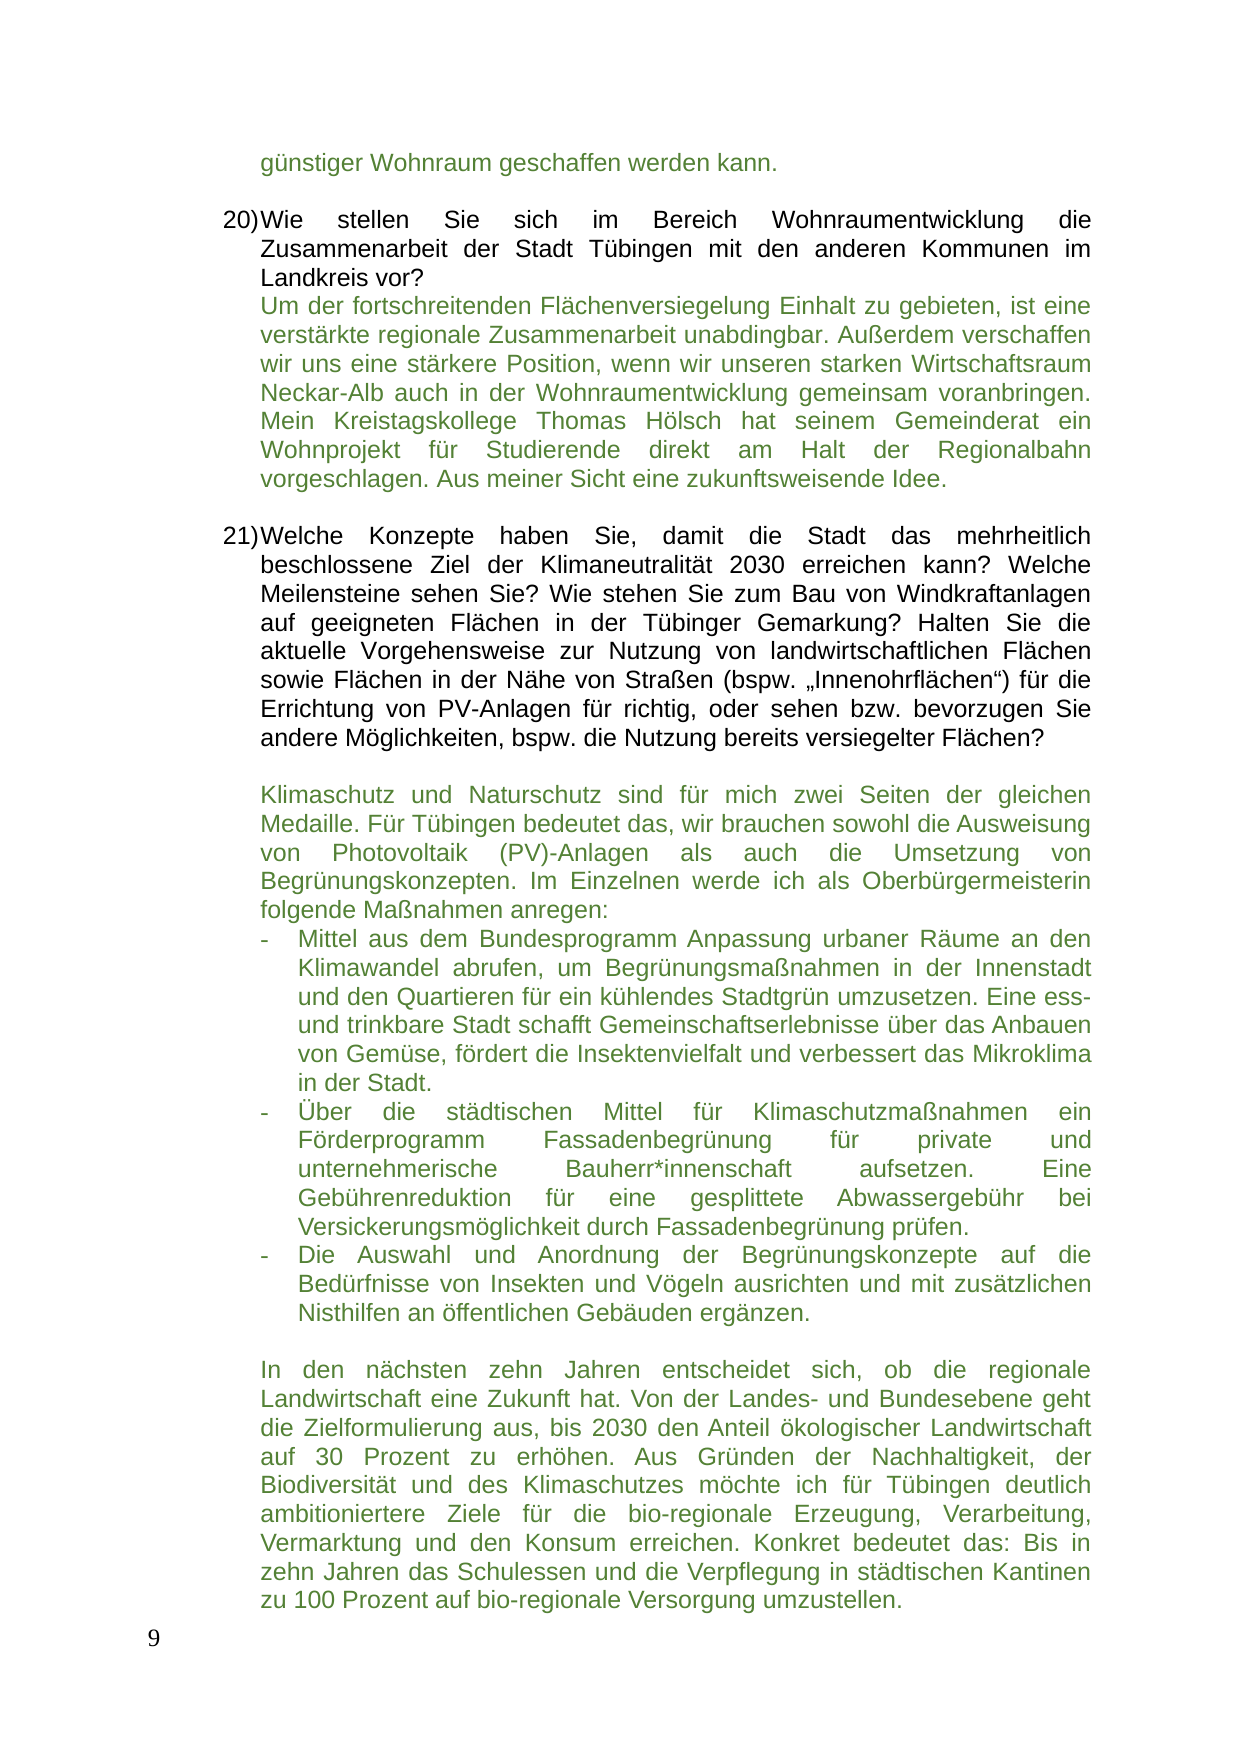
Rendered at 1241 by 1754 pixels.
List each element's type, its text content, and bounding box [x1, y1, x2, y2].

list Mittel aus dem Bundesprogramm Anpassung urbaner Räume an den Klimawandel abrufen, um Begrünungsmaßnahmen in der Innenstadt und den Quartieren für ein kühlendes Stadtgrün umzusetzen. Eine ess- und trinkbare Stadt schafft Gemeinschaftserlebnisse über das Anbauen von Gemüse, fördert die Insektenvielfalt und verbessert das Mikroklima in der Stadt. [260, 924, 1093, 1096]
list Welche Konzepte haben Sie, damit die Stadt das mehrheitlich beschlossene Ziel der Klimaneutralität 2030 erreichen kann? Welche Meilensteine sehen Sie? Wie stehen Sie zum Bau von Windkraftanlagen auf geeigneten Flächen in der Tübinger Gemarkung? Halten Sie die aktuelle Vorgehensweise zur Nutzung von landwirtschaftlichen Flächen sowie Flächen in der Nähe von Straßen (bspw. „Innenohrflächen“) für die Errichtung von PV-Anlagen für richtig, oder sehen bzw. bevorzugen Sie andere Möglichkeiten, bspw. die Nutzung bereits versiegelter Flächen? [223, 521, 1093, 751]
list Wie stellen Sie sich im Bereich Wohnraumentwicklung die Zusammenarbeit der Stadt Tübingen mit den anderen Kommunen im Landkreis vor? [223, 205, 1093, 291]
list Über die städtischen Mittel für Klimaschutzmaßnahmen ein Förderprogramm Fassadenbegrünung für private und unternehmerische Bauherr*innenschaft aufsetzen. Eine Gebührenreduktion für eine gesplittete Abwassergebühr bei Versickerungsmöglichkeit durch Fassadenbegrünung prüfen. [260, 1096, 1093, 1240]
list In den nächsten zehn Jahren entscheidet sich, ob die regionale Landwirtschaft eine Zukunft hat. Von der Landes- und Bundesebene geht die Zielformulierung aus, bis 2030 den Anteil ökologischer Landwirtschaft auf 30 Prozent zu erhöhen. Aus Gründen der Nachhaltigkeit, der Biodiversität und des Klimaschutzes möchte ich für Tübingen deutlich ambitioniertere Ziele für die bio-regionale Erzeugung, Verarbeitung, Vermarktung und den Konsum erreichen. Konkret bedeutet das: Bis in zehn Jahren das Schulessen und die Verpflegung in städtischen Kantinen zu 100 Prozent auf bio-regionale Versorgung umzustellen. [260, 1355, 1093, 1614]
list Um der fortschreitenden Flächenversiegelung Einhalt zu gebieten, ist eine verstärkte regionale Zusammenarbeit unabdingbar. Außerdem verschaffen wir uns eine stärkere Position, wenn wir unseren starken Wirtschaftsraum Neckar-Alb auch in der Wohnraumentwicklung gemeinsam voranbringen. Mein Kreistagskollege Thomas Hölsch hat seinem Gemeinderat ein Wohnprojekt für Studierende direkt am Halt der Regionalbahn vorgeschlagen. Aus meiner Sicht eine zukunftsweisende Idee. [260, 291, 1093, 493]
list Klimaschutz und Naturschutz sind für mich zwei Seiten der gleichen Medaille. Für Tübingen bedeutet das, wir brauchen sowohl die Ausweisung von Photovoltaik (PV)-Anlagen als auch die Umsetzung von Begrünungskonzepten. Im Einzelnen werde ich als Oberbürgermeisterin folgende Maßnahmen anregen: [260, 780, 1093, 924]
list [260, 148, 1093, 176]
list Die Auswahl und Anordnung der Begrünungskonzepte auf die Bedürfnisse von Insekten und Vögeln ausrichten und mit zusätzlichen Nisthilfen an öffentlichen Gebäuden ergänzen. [260, 1240, 1093, 1327]
